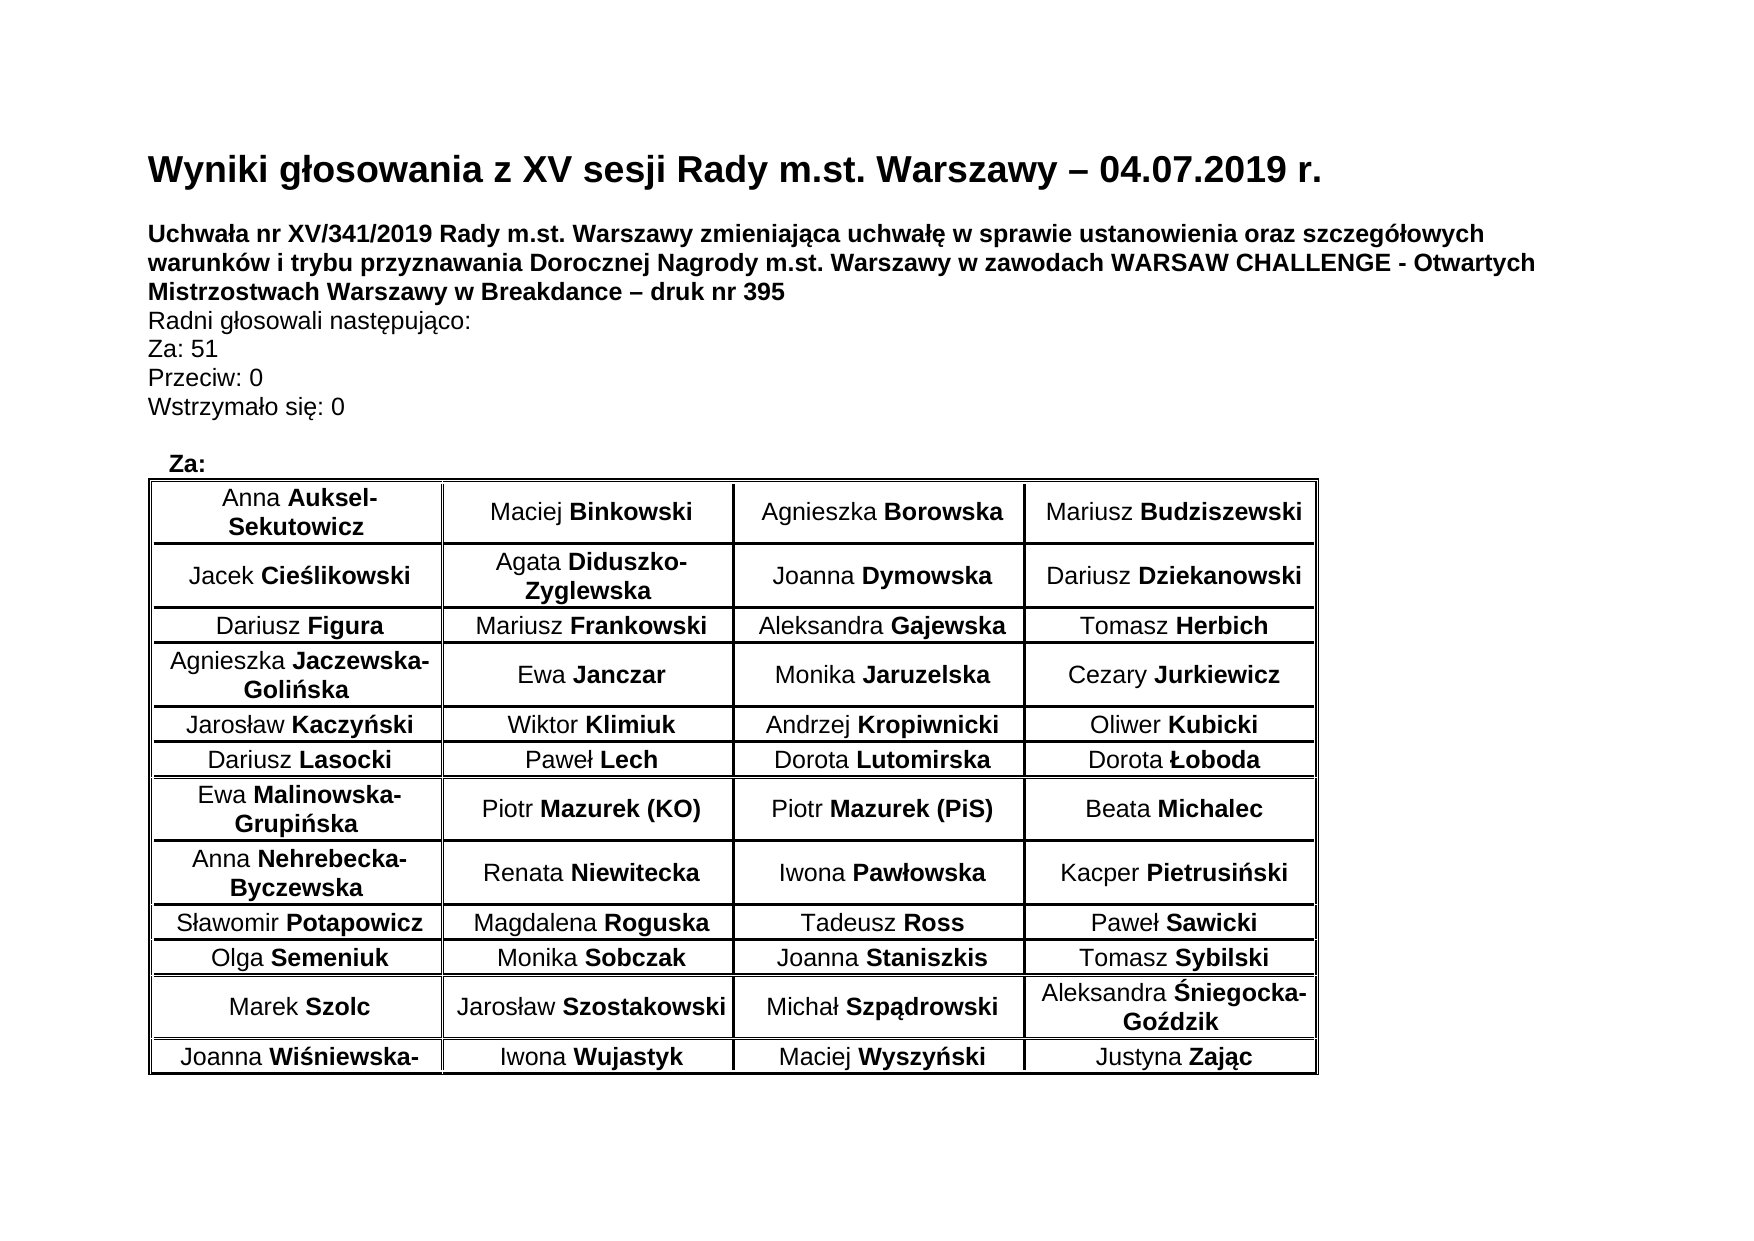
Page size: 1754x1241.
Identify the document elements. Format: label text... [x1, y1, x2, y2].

table_cell Tomasz Sybilski [1026, 938, 1317, 973]
table_cell Jacek Cieślikowski [152, 542, 441, 606]
table_cell Renata Niewitecka [444, 842, 732, 903]
table_header Anna Auksel-Sekutowicz [152, 482, 442, 542]
table_cell Dariusz Figura [152, 606, 441, 641]
table_cell Olga Semeniuk [150, 938, 441, 973]
table_cell Jarosław Kaczyński [152, 705, 441, 740]
table_cell Magdalena Roguska [444, 906, 732, 938]
table_header Maciej Binkowski [443, 482, 733, 542]
table_cell Agata Diduszko-Zyglewska [444, 545, 732, 606]
table_cell Piotr Mazurek (PiS) [735, 779, 1023, 839]
table_cell Beata Michalec [1026, 775, 1316, 839]
table_cell Monika Sobczak [444, 941, 732, 973]
table_cell Tadeusz Ross [735, 906, 1023, 938]
table_cell Marek Szolc [152, 973, 441, 1037]
table_cell Maciej Wyszyński [733, 1040, 1024, 1072]
table_cell Dorota Łoboda [1026, 740, 1315, 775]
table_cell Paweł Sawicki [1026, 903, 1317, 938]
table_cell Tomasz Herbich [1026, 606, 1315, 641]
table_cell Cezary Jurkiewicz [1026, 641, 1315, 705]
table_cell Joanna Staniszkis [735, 941, 1023, 973]
table_cell Aleksandra Śniegocka-Goździk [1026, 973, 1316, 1037]
table_header Mariusz Budziszewski [1024, 482, 1315, 542]
table_cell Kacper Pietrusiński [1026, 839, 1315, 903]
table_cell Joanna Dymowska [735, 545, 1023, 606]
table_cell Iwona Pawłowska [735, 842, 1023, 903]
table_cell Mariusz Frankowski [444, 609, 732, 641]
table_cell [150, 1037, 442, 1072]
table_cell Dorota Lutomirska [735, 743, 1023, 775]
table_cell Andrzej Kropiwnicki [735, 708, 1023, 740]
table_cell Michał Szpądrowski [735, 977, 1023, 1037]
text Wyniki głosowania z XV sesji Rady m.st. Warszawy – 04.07.2019 r. [148, 148, 1606, 191]
table_cell Anna Nehrebecka-Byczewska [152, 839, 441, 903]
table_cell Iwona Wujastyk [443, 1040, 733, 1072]
table_cell Oliwer Kubicki [1026, 705, 1315, 740]
table_cell Monika Jaruzelska [735, 644, 1023, 705]
table_cell Ewa Janczar [444, 644, 732, 705]
table_cell Ewa Malinowska-Grupińska [152, 775, 441, 839]
table_cell Agnieszka Jaczewska-Golińska [152, 641, 441, 705]
table_cell Paweł Lech [444, 743, 732, 775]
table_cell Dariusz Dziekanowski [1026, 542, 1315, 606]
table_cell Sławomir Potapowicz [150, 903, 441, 938]
table_header Agnieszka Borowska [733, 482, 1024, 542]
text Uchwała nr XV/341/2019 Rady m.st. Warszawy zmieniająca uchwałę w sprawie ustanowienia oraz szczegółowych warunków i trybu przyznawania Dorocznej Nagrody m.st. Warszawy w zawodach WARSAW CHALLENGE - Otwartych Mistrzostwach Warszawy w Breakdance – druk nr 395 Radni głosowali następująco: Za: 51 Przeciw: 0 Wstrzymało się: 0 Za: [148, 191, 1606, 478]
table_cell Piotr Mazurek (KO) [444, 779, 732, 839]
table_cell Dariusz Lasocki [152, 740, 441, 775]
table_cell Justyna Zając [1024, 1037, 1317, 1072]
table_cell Jarosław Szostakowski [444, 977, 732, 1037]
table_cell Wiktor Klimiuk [444, 708, 732, 740]
table_cell Aleksandra Gajewska [735, 609, 1023, 641]
